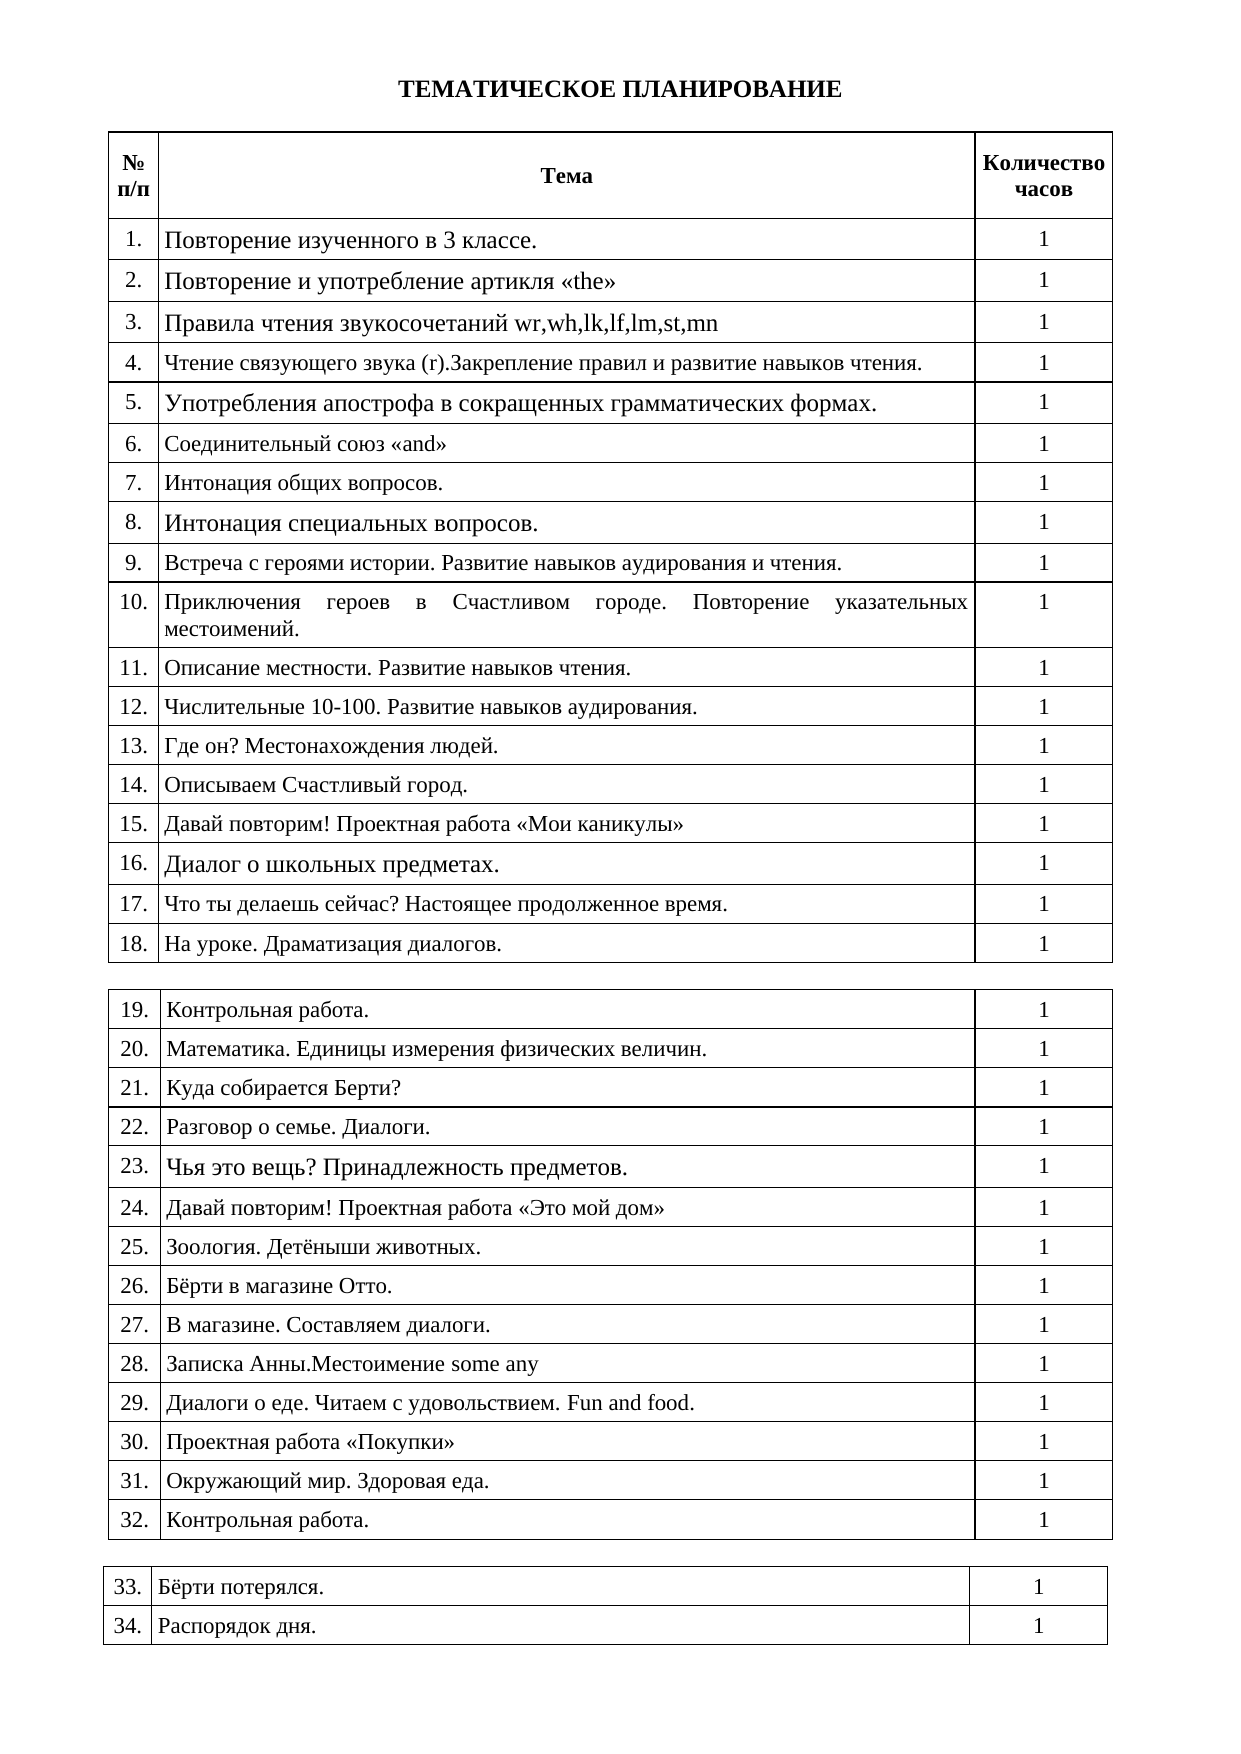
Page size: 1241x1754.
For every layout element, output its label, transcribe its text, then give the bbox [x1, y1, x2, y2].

table_cell Разговор о семье. Диалоги. [161, 1108, 974, 1145]
table_cell 15. [109, 804, 158, 842]
table_cell 1 [976, 302, 1112, 342]
table_cell Зоология. Детёныши животных. [161, 1227, 974, 1265]
table_cell Проектная работа «Покупки» [161, 1422, 974, 1460]
table_cell Употребления апострофа в сокращенных грамматических формах. [159, 383, 974, 423]
table_cell 1 [976, 1146, 1112, 1187]
table_cell 28. [109, 1344, 160, 1382]
table_cell 25. [109, 1227, 160, 1265]
table_cell 1 [976, 1422, 1112, 1460]
table_cell 1 [976, 219, 1112, 259]
table_cell Контрольная работа. [161, 1500, 974, 1538]
table_cell Диалог о школьных предметах. [159, 843, 974, 884]
table_cell 8. [109, 502, 158, 542]
table_cell 1 [976, 726, 1112, 764]
table_cell 17. [109, 885, 158, 923]
table_header 33. [104, 1567, 151, 1605]
table_cell 29. [109, 1383, 160, 1421]
table_cell Числительные 10-100. Развитие навыков аудирования. [159, 687, 974, 725]
table_cell 12. [109, 687, 158, 725]
table_cell Правила чтения звукосочетаний wr,wh,lk,lf,lm,st,mn [159, 302, 974, 342]
table_header Бёрти потерялся. [152, 1567, 969, 1605]
table_cell 1 [976, 343, 1112, 381]
table_header 1 [970, 1567, 1107, 1605]
table_cell Что ты делаешь сейчас? Настоящее продолженное время. [159, 885, 974, 923]
table_cell 7. [109, 463, 158, 501]
table_header 1 [976, 990, 1112, 1028]
table_cell 32. [109, 1500, 160, 1538]
table_cell Окружающий мир. Здоровая еда. [161, 1461, 974, 1499]
table_cell 4. [109, 343, 158, 381]
table_cell Давай повторим! Проектная работа «Это мой дом» [161, 1188, 974, 1226]
table_cell 11. [109, 648, 158, 686]
table_cell 26. [109, 1266, 160, 1304]
table_cell Куда собирается Берти? [161, 1068, 974, 1106]
table_cell 1 [976, 804, 1112, 842]
table_cell Распорядок дня. [152, 1606, 969, 1644]
table_cell 1 [976, 1266, 1112, 1304]
table_cell 13. [109, 726, 158, 764]
table_cell 1 [976, 1461, 1112, 1499]
table_cell 10. [109, 583, 158, 647]
table_header Тема [159, 133, 974, 218]
table_cell 1 [970, 1606, 1107, 1644]
table_cell 24. [109, 1188, 160, 1226]
table_cell Бёрти в магазине Отто. [161, 1266, 974, 1304]
table_cell 3. [109, 302, 158, 342]
table_cell 27. [109, 1305, 160, 1343]
table_cell 1 [976, 544, 1112, 581]
table_cell 1 [976, 1029, 1112, 1067]
table_cell 1 [976, 1383, 1112, 1421]
table_cell В магазине. Составляем диалоги. [161, 1305, 974, 1343]
table_cell Чья это вещь? Принадлежность предметов. [161, 1146, 974, 1187]
table_cell 1 [976, 1108, 1112, 1145]
table_cell 1 [976, 424, 1112, 462]
table_cell Интонация специальных вопросов. [159, 502, 974, 542]
table_cell 1 [976, 1227, 1112, 1265]
table_cell На уроке. Драматизация диалогов. [159, 924, 974, 962]
table_cell 5. [109, 383, 158, 423]
table_cell Приключения героев в Счастливом городе. Повторение указательных местоимений. [159, 583, 974, 647]
table_cell 1 [976, 1344, 1112, 1382]
table_cell 18. [109, 924, 158, 962]
table_cell 1 [976, 463, 1112, 501]
text ТЕМАТИЧЕСКОЕ ПЛАНИРОВАНИЕ [118, 74, 1122, 103]
table_cell Математика. Единицы измерения физических величин. [161, 1029, 974, 1067]
table_header 19. [109, 990, 160, 1028]
table_cell Диалоги о еде. Читаем с удовольствием. Fun and food. [161, 1383, 974, 1421]
table_cell Интонация общих вопросов. [159, 463, 974, 501]
table_cell 2. [109, 260, 158, 301]
table_cell Повторение и употребление артикля «the» [159, 260, 974, 301]
table_cell 1 [976, 260, 1112, 301]
table_cell 1. [109, 219, 158, 259]
table_cell 1 [976, 924, 1112, 962]
table_cell 34. [104, 1606, 151, 1644]
table_cell 1 [976, 383, 1112, 423]
table_cell 30. [109, 1422, 160, 1460]
table_cell Повторение изученного в 3 классе. [159, 219, 974, 259]
table_cell 6. [109, 424, 158, 462]
table_cell 21. [109, 1068, 160, 1106]
table_cell 1 [976, 765, 1112, 803]
table_cell 20. [109, 1029, 160, 1067]
table_cell Чтение связующего звука (r).Закрепление правил и развитие навыков чтения. [159, 343, 974, 381]
table_header Контрольная работа. [161, 990, 974, 1028]
table_cell Где он? Местонахождения людей. [159, 726, 974, 764]
table_cell 1 [976, 843, 1112, 884]
table_cell 1 [976, 1500, 1112, 1538]
table_cell 22. [109, 1108, 160, 1145]
table_cell 31. [109, 1461, 160, 1499]
table_cell 1 [976, 648, 1112, 686]
table_cell 1 [976, 502, 1112, 542]
table_cell 1 [976, 1068, 1112, 1106]
table_cell 1 [976, 1188, 1112, 1226]
table_cell Давай повторим! Проектная работа «Мои каникулы» [159, 804, 974, 842]
table_cell 9. [109, 544, 158, 581]
table_cell 23. [109, 1146, 160, 1187]
table_cell Встреча с героями истории. Развитие навыков аудирования и чтения. [159, 544, 974, 581]
table_cell Описываем Счастливый город. [159, 765, 974, 803]
table_cell 1 [976, 583, 1112, 647]
table_cell Соединительный союз «and» [159, 424, 974, 462]
table_cell 14. [109, 765, 158, 803]
table_cell Описание местности. Развитие навыков чтения. [159, 648, 974, 686]
table_header № п/п [109, 133, 158, 218]
table_cell 1 [976, 687, 1112, 725]
table_cell 1 [976, 1305, 1112, 1343]
table_cell Записка Анны.Местоимение some any [161, 1344, 974, 1382]
table_cell 16. [109, 843, 158, 884]
table_header Количество часов [976, 133, 1112, 218]
table_cell 1 [976, 885, 1112, 923]
